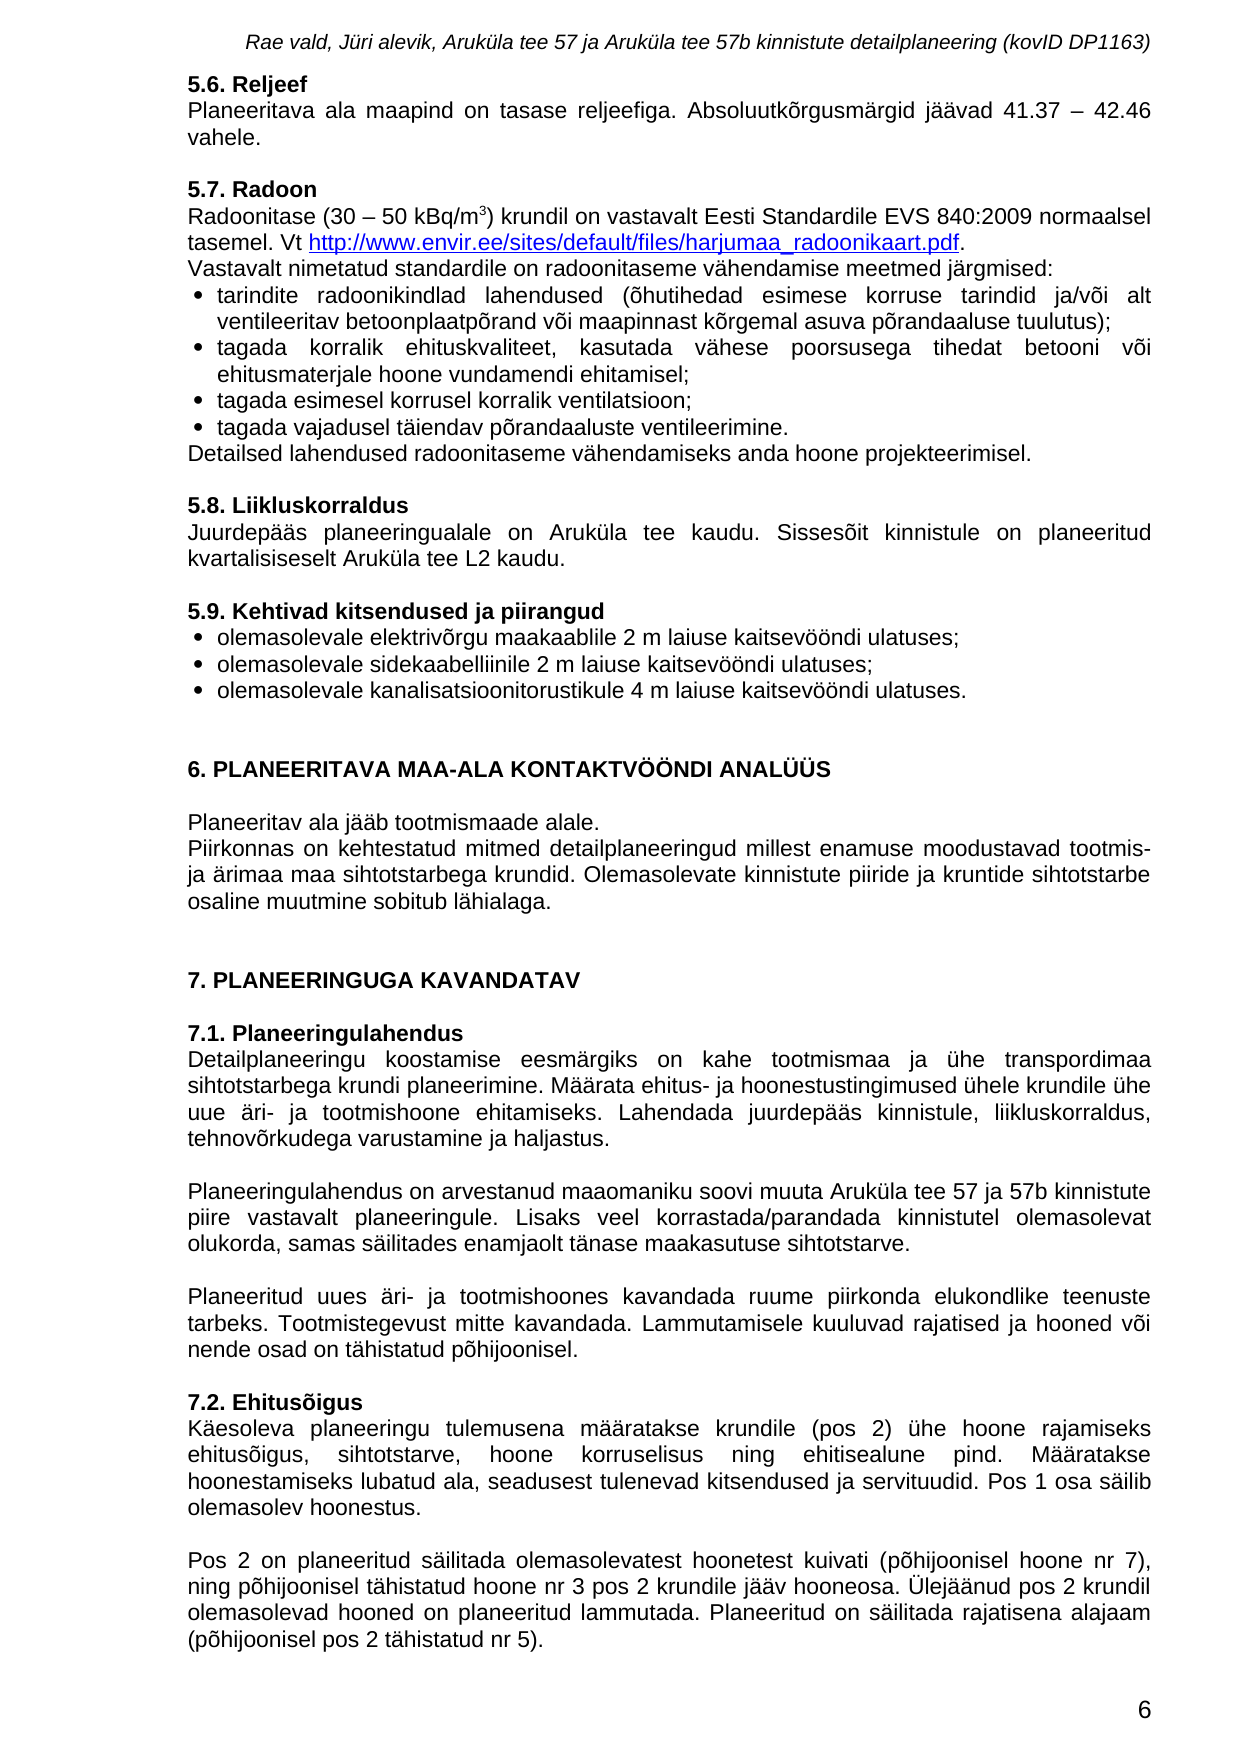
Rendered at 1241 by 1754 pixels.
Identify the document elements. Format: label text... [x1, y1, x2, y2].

subtitle PLANEERITAVA MAA-ALA KONTAKTVÖÖNDI ANALÜÜS [187, 756, 1152, 782]
subtitle Radoon [187, 176, 1152, 203]
list tagada korralik ehituskvaliteet, kasutada vähese poorsusega tihedat betooni või ehitusmaterjale hoone vundamendi ehitamisel; [194, 334, 1152, 387]
text Piirkonnas on kehtestatud mitmed detailplaneeringud millest enamuse moodustavad tootmis- ja ärimaa maa sihtotstarbega krundid. Olemasolevate kinnistute piiride ja kruntide sihtotstarbe osaline muutmine sobitub lähialaga. [187, 835, 1152, 914]
text Planeeringulahendus on arvestanud maaomaniku soovi muuta Aruküla tee 57 ja 57b kinnistute piire vastavalt planeeringule. Lisaks veel korrastada/parandada kinnistutel olemasolevat olukorda, samas säilitades enamjaolt tänase maakasutuse sihtotstarve. [187, 1178, 1152, 1257]
subtitle Ehitusõigus [187, 1388, 1152, 1415]
list olemasolevale elektrivõrgu maakaablile 2 m laiuse kaitsevööndi ulatuses; [194, 624, 1152, 651]
text Käesoleva planeeringu tulemusena määratakse krundile (pos 2) ühe hoone rajamiseks ehitusõigus, sihtotstarve, hoone korruselisus ning ehitisealune pind. Määratakse hoonestamiseks lubatud ala, seadusest tulenevad kitsendused ja servituudid. Pos 1 osa säilib olemasolev hoonestus. [187, 1415, 1152, 1520]
text Planeeritava ala maapind on tasase reljeefiga. Absoluutkõrgusmärgid jäävad 41.37 – 42.46 vahele. [187, 97, 1152, 150]
text Detailsed lahendused radoonitaseme vähendamiseks anda hoone projekteerimisel. [187, 440, 1152, 466]
text Planeeritud uues äri- ja tootmishoones kavandada ruume piirkonda elukondlike teenuste tarbeks. Tootmistegevust mitte kavandada. Lammutamisele kuuluvad rajatised ja hooned või nende osad on tähistatud põhijoonisel. [187, 1283, 1152, 1362]
list tagada vajadusel täiendav põrandaaluste ventileerimine. [194, 413, 1152, 440]
subtitle Liikluskorraldus [187, 492, 1152, 519]
text Vastavalt nimetatud standardile on radoonitaseme vähendamise meetmed järgmised: [187, 255, 1152, 282]
list olemasolevale sidekaabelliinile 2 m laiuse kaitsevööndi ulatuses; [194, 651, 1152, 677]
list tagada esimesel korrusel korralik ventilatsioon; [194, 387, 1152, 413]
list tarindite radoonikindlad lahendused (õhutihedad esimese korruse tarindid ja/või alt ventileeritav betoonplaatpõrand või maapinnast kõrgemal asuva põrandaaluse tuulutus); [194, 282, 1152, 334]
text Detailplaneeringu koostamise eesmärgiks on kahe tootmismaa ja ühe transpordimaa sihtotstarbega krundi planeerimine. Määrata ehitus- ja hoonestustingimused ühele krundile ühe uue äri- ja tootmishoone ehitamiseks. Lahendada juurdepääs kinnistule, liikluskorraldus, tehnovõrkudega varustamine ja haljastus. [187, 1046, 1152, 1151]
subtitle Kehtivad kitsendused ja piirangud [187, 598, 1152, 624]
subtitle Planeeringulahendus [187, 1019, 1152, 1046]
text Pos 2 on planeeritud säilitada olemasolevatest hoonetest kuivati (põhijoonisel hoone nr 7), ning põhijoonisel tähistatud hoone nr 3 pos 2 krundile jääv hooneosa. Ülejäänud pos 2 krundil olemasolevad hooned on planeeritud lammutada. Planeeritud on säilitada rajatisena alajaam (põhijoonisel pos 2 tähistatud nr 5). [187, 1547, 1152, 1652]
text Juurdepääs planeeringualale on Aruküla tee kaudu. Sissesõit kinnistule on planeeritud kvartalisiseselt Aruküla tee L2 kaudu. [187, 519, 1152, 572]
subtitle PLANEERINGUGA KAVANDATAV [187, 967, 1152, 993]
list olemasolevale kanalisatsioonitorustikule 4 m laiuse kaitsevööndi ulatuses. [194, 677, 1152, 703]
subtitle Reljeef [187, 71, 1152, 97]
text Radoonitase (30 – 50 kBq/m3) krundil on vastavalt Eesti Standardile EVS 840:2009 normaalsel tasemel. Vt http://www.envir.ee/sites/default/files/harjumaa_radoonikaart.pdf. [187, 203, 1152, 255]
text Planeeritav ala jääb tootmismaade alale. [187, 809, 1152, 835]
